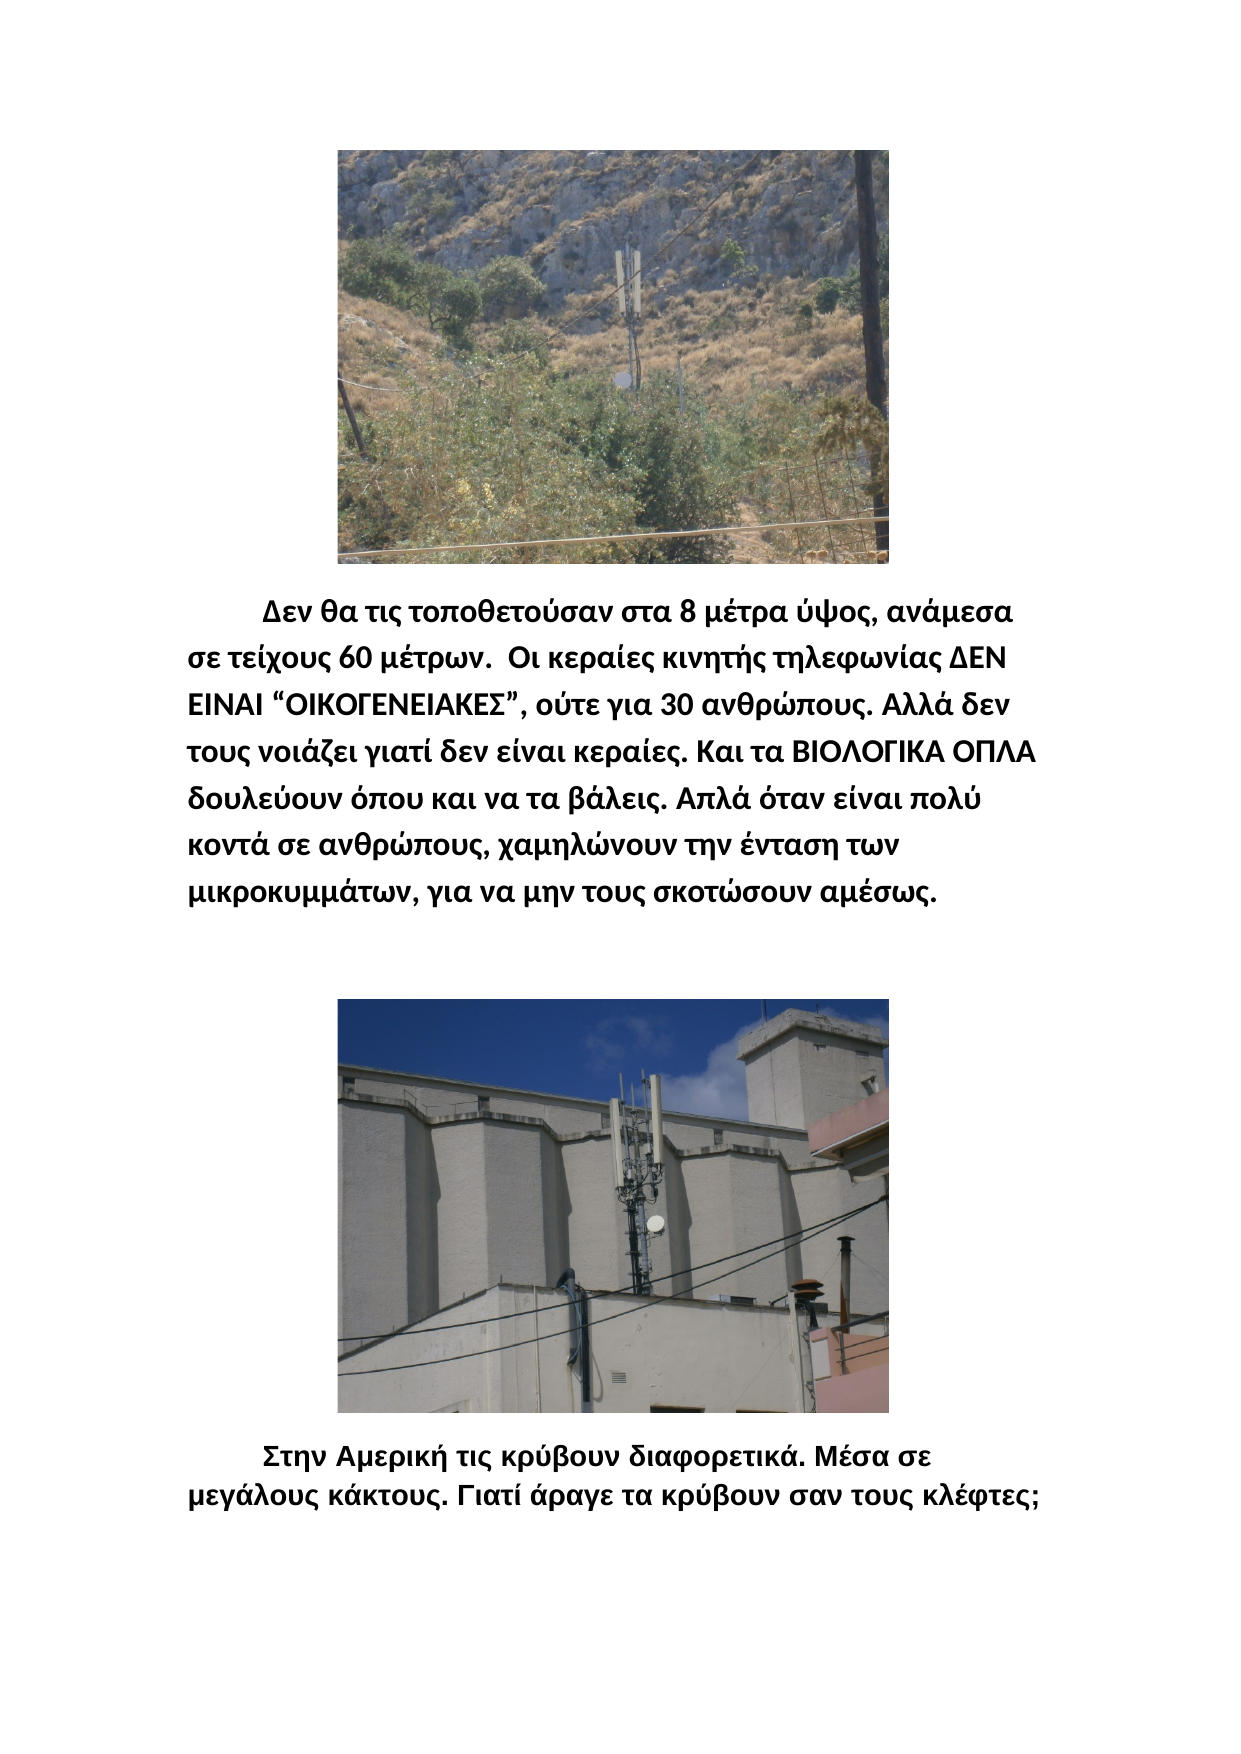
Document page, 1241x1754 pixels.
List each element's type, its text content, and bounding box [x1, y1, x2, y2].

picture [337, 150, 889, 564]
text Στην Αμερική τις κρύβουν διαφορετικά. Μέσα σε μεγάλους κάκτους. Γιατί άραγε τα κρύβουν σαν τους κλέφτες; [187, 1439, 1053, 1511]
picture [337, 999, 889, 1413]
text Δεν θα τις τοποθετούσαν στα 8 μέτρα ύψος, ανάμεσα σε τείχους 60 μέτρων. Οι κεραίες κινητής τηλεφωνίας ΔΕΝ ΕΙΝΑΙ “ΟΙΚΟΓΕΝΕΙΑΚΕΣ”, ούτε για 30 ανθρώπους. Αλλά δεν τους νοιάζει γιατί δεν είναι κεραίες. Και τα ΒΙΟΛΟΓΙΚΑ ΟΠΛΑ δουλεύουν όπου και να τα βάλεις. Απλά όταν είναι πολύ κοντά σε ανθρώπους, χαμηλώνουν την ένταση των μικροκυμμάτων, για να μην τους σκοτώσουν αμέσως. [187, 589, 1053, 911]
